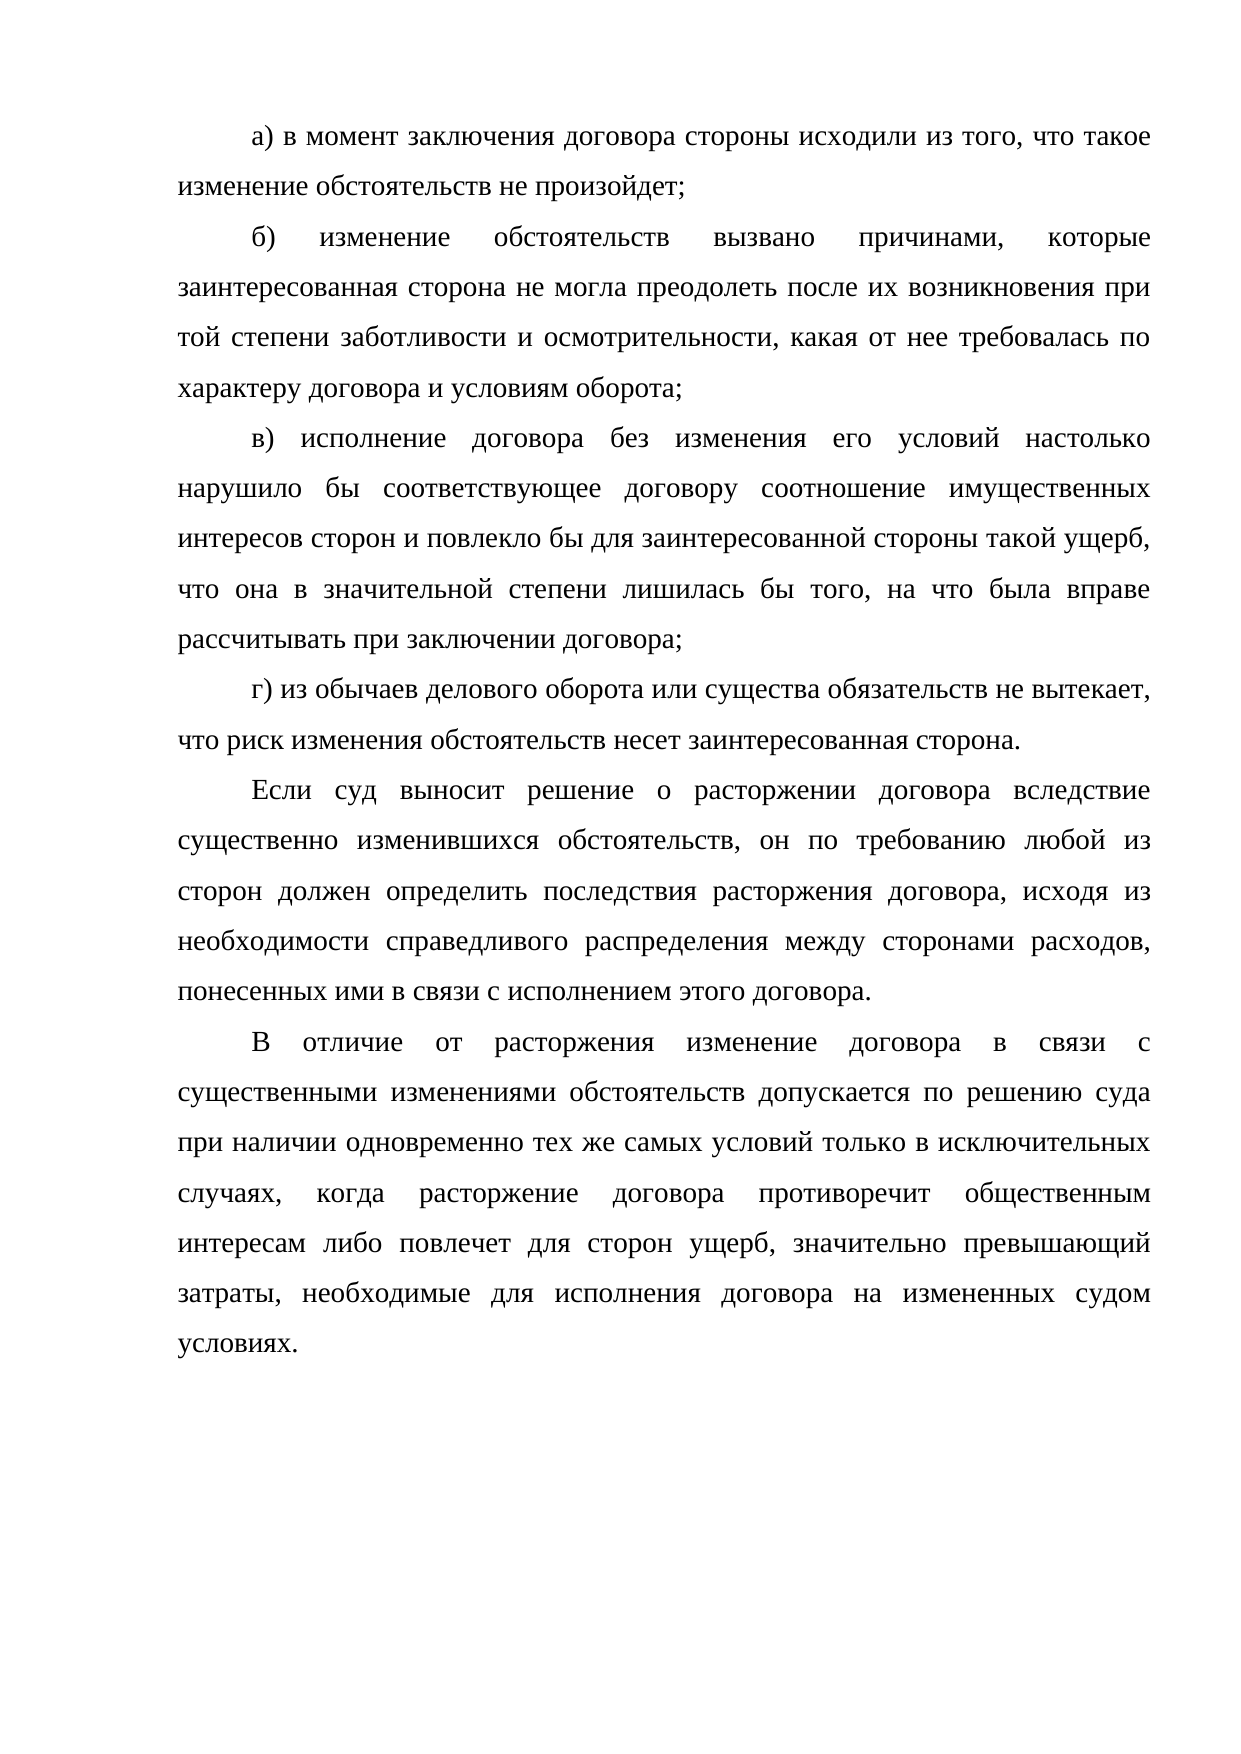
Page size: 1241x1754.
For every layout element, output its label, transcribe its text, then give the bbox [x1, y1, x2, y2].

text Если суд выносит решение о расторжении договора вследствие существенно изменившихся обстоятельств, он по требованию любой из сторон должен определить последствия расторжения договора, исходя из необходимости справедливого распределения между сторонами расходов, понесенных ими в связи с исполнением этого договора. [177, 772, 1152, 1007]
text г) из обычаев делового оборота или существа обязательств не вытекает, что риск изменения обстоятельств несет заинтересованная сторона. [177, 672, 1152, 755]
text б) изменение обстоятельств вызвано причинами, которые заинтересованная сторона не могла преодолеть после их возникновения при той степени заботливости и осмотрительности, какая от нее требовалась по характеру договора и условиям оборота; [177, 219, 1152, 403]
text В отличие от расторжения изменение договора в связи с существенными изменениями обстоятельств допускается по решению суда при наличии одновременно тех же самых условий только в исключительных случаях, когда расторжение договора противоречит общественным интересам либо повлечет для сторон ущерб, значительно превышающий затраты, необходимые для исполнения договора на измененных судом условиях. [177, 1024, 1152, 1359]
text а) в момент заключения договора стороны исходили из того, что такое изменение обстоятельств не произойдет; [177, 118, 1152, 202]
text в) исполнение договора без изменения его условий настолько нарушило бы соответствующее договору соотношение имущественных интересов сторон и повлекло бы для заинтересованной стороны такой ущерб, что она в значительной степени лишилась бы того, на что была вправе рассчитывать при заключении договора; [177, 420, 1152, 655]
